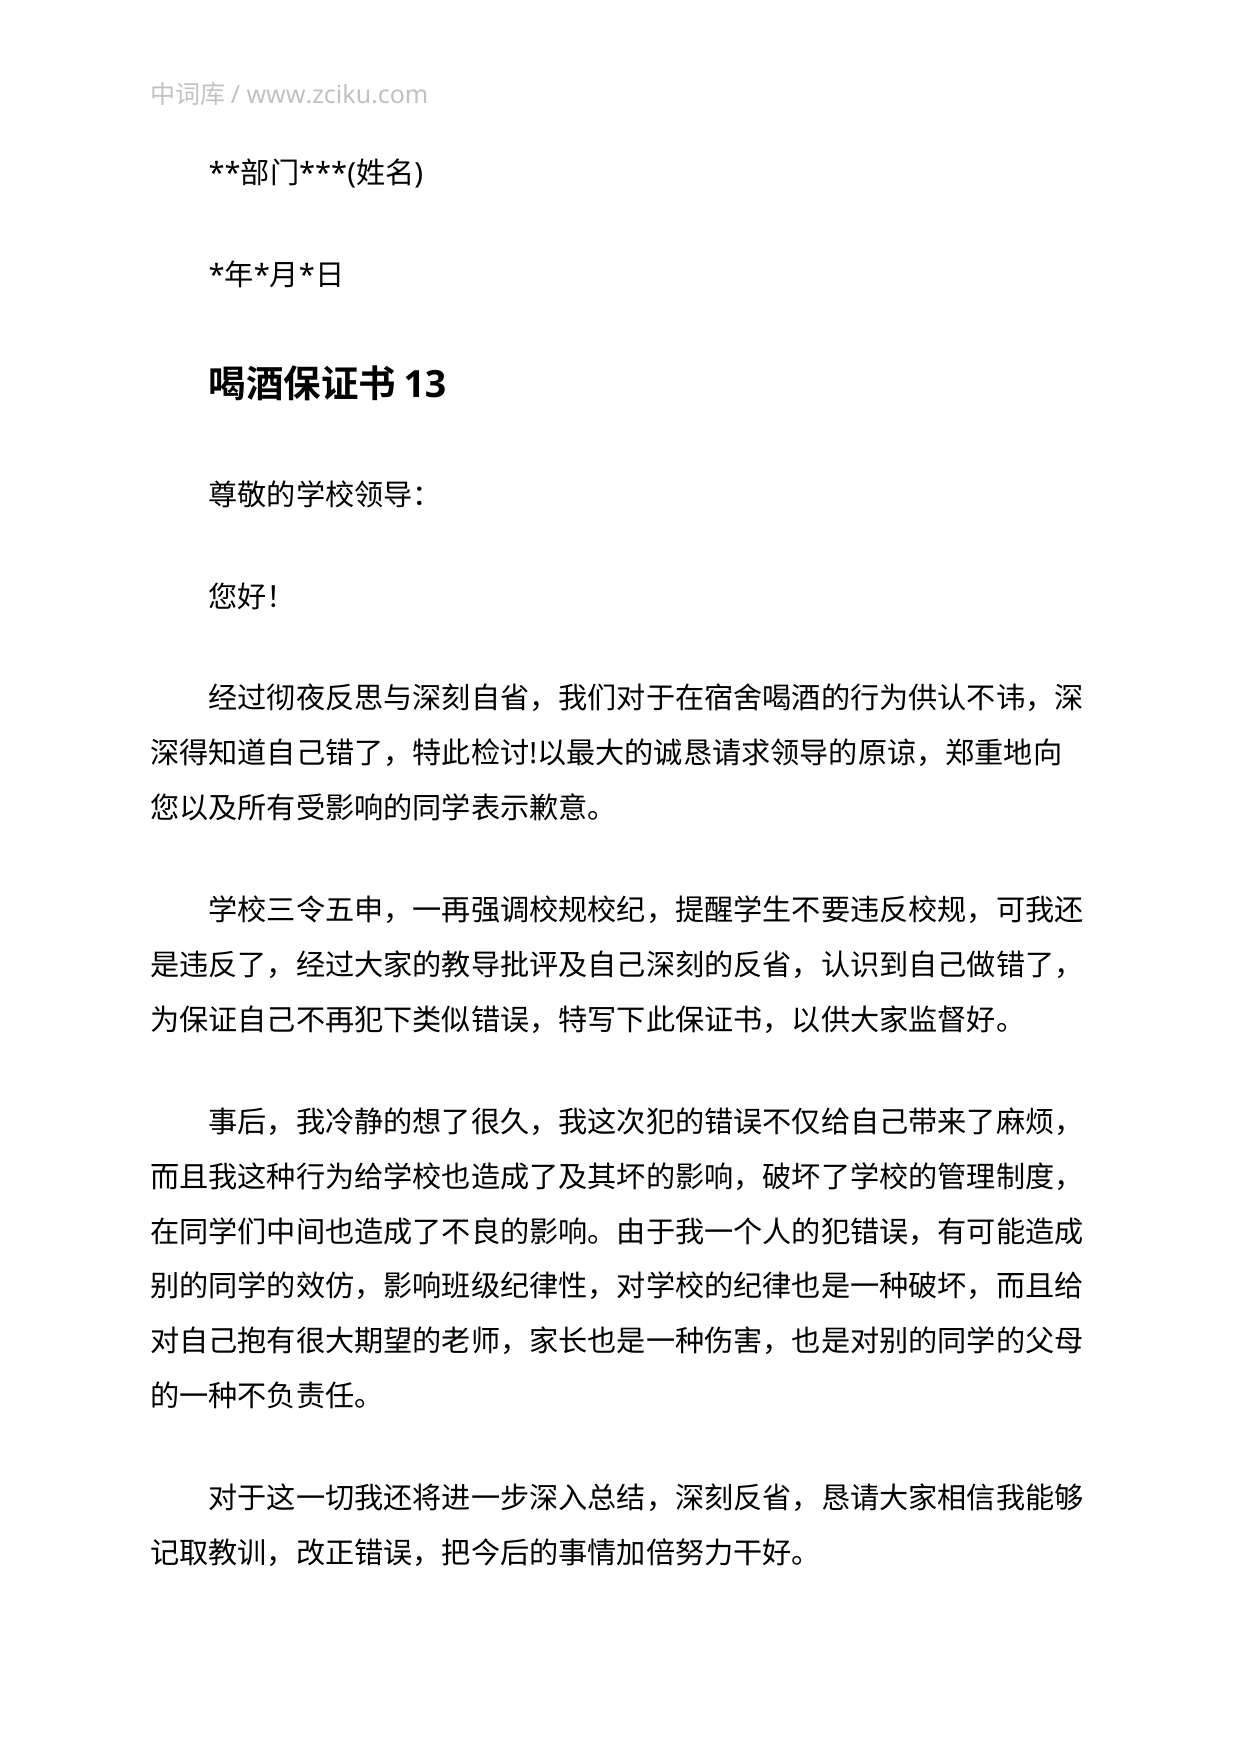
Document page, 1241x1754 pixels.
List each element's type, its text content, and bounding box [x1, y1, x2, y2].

text 事后，我冷静的想了很久，我这次犯的错误不仅给自己带来了麻烦，而且我这种行为给学校也造成了及其坏的影响，破坏了学校的管理制度，在同学们中间也造成了不良的影响。由于我一个人的犯错误，有可能造成别的同学的效仿，影响班级纪律性，对学校的纪律也是一种破坏，而且给对自己抱有很大期望的老师，家长也是一种伤害，也是对别的同学的父母的一种不负责任。 [150, 1098, 1090, 1415]
text 喝酒保证书13 [150, 354, 1090, 408]
text 尊敬的学校领导： [150, 472, 1090, 514]
text *年*月*日 [150, 252, 1090, 294]
text 您好！ [150, 573, 1090, 616]
text 学校三令五申，一再强调校规校纪，提醒学生不要违反校规，可我还是违反了，经过大家的教导批评及自己深刻的反省，认识到自己做错了，为保证自己不再犯下类似错误，特写下此保证书，以供大家监督好。 [150, 887, 1090, 1039]
text 经过彻夜反思与深刻自省，我们对于在宿舍喝酒的行为供认不讳，深深得知道自己错了，特此检讨!以最大的诚恳请求领导的原谅，郑重地向您以及所有受影响的同学表示歉意。 [150, 675, 1090, 827]
text **部门***(姓名) [150, 150, 1090, 192]
text 对于这一切我还将进一步深入总结，深刻反省，恳请大家相信我能够记取教训，改正错误，把今后的事情加倍努力干好。 [150, 1474, 1090, 1572]
